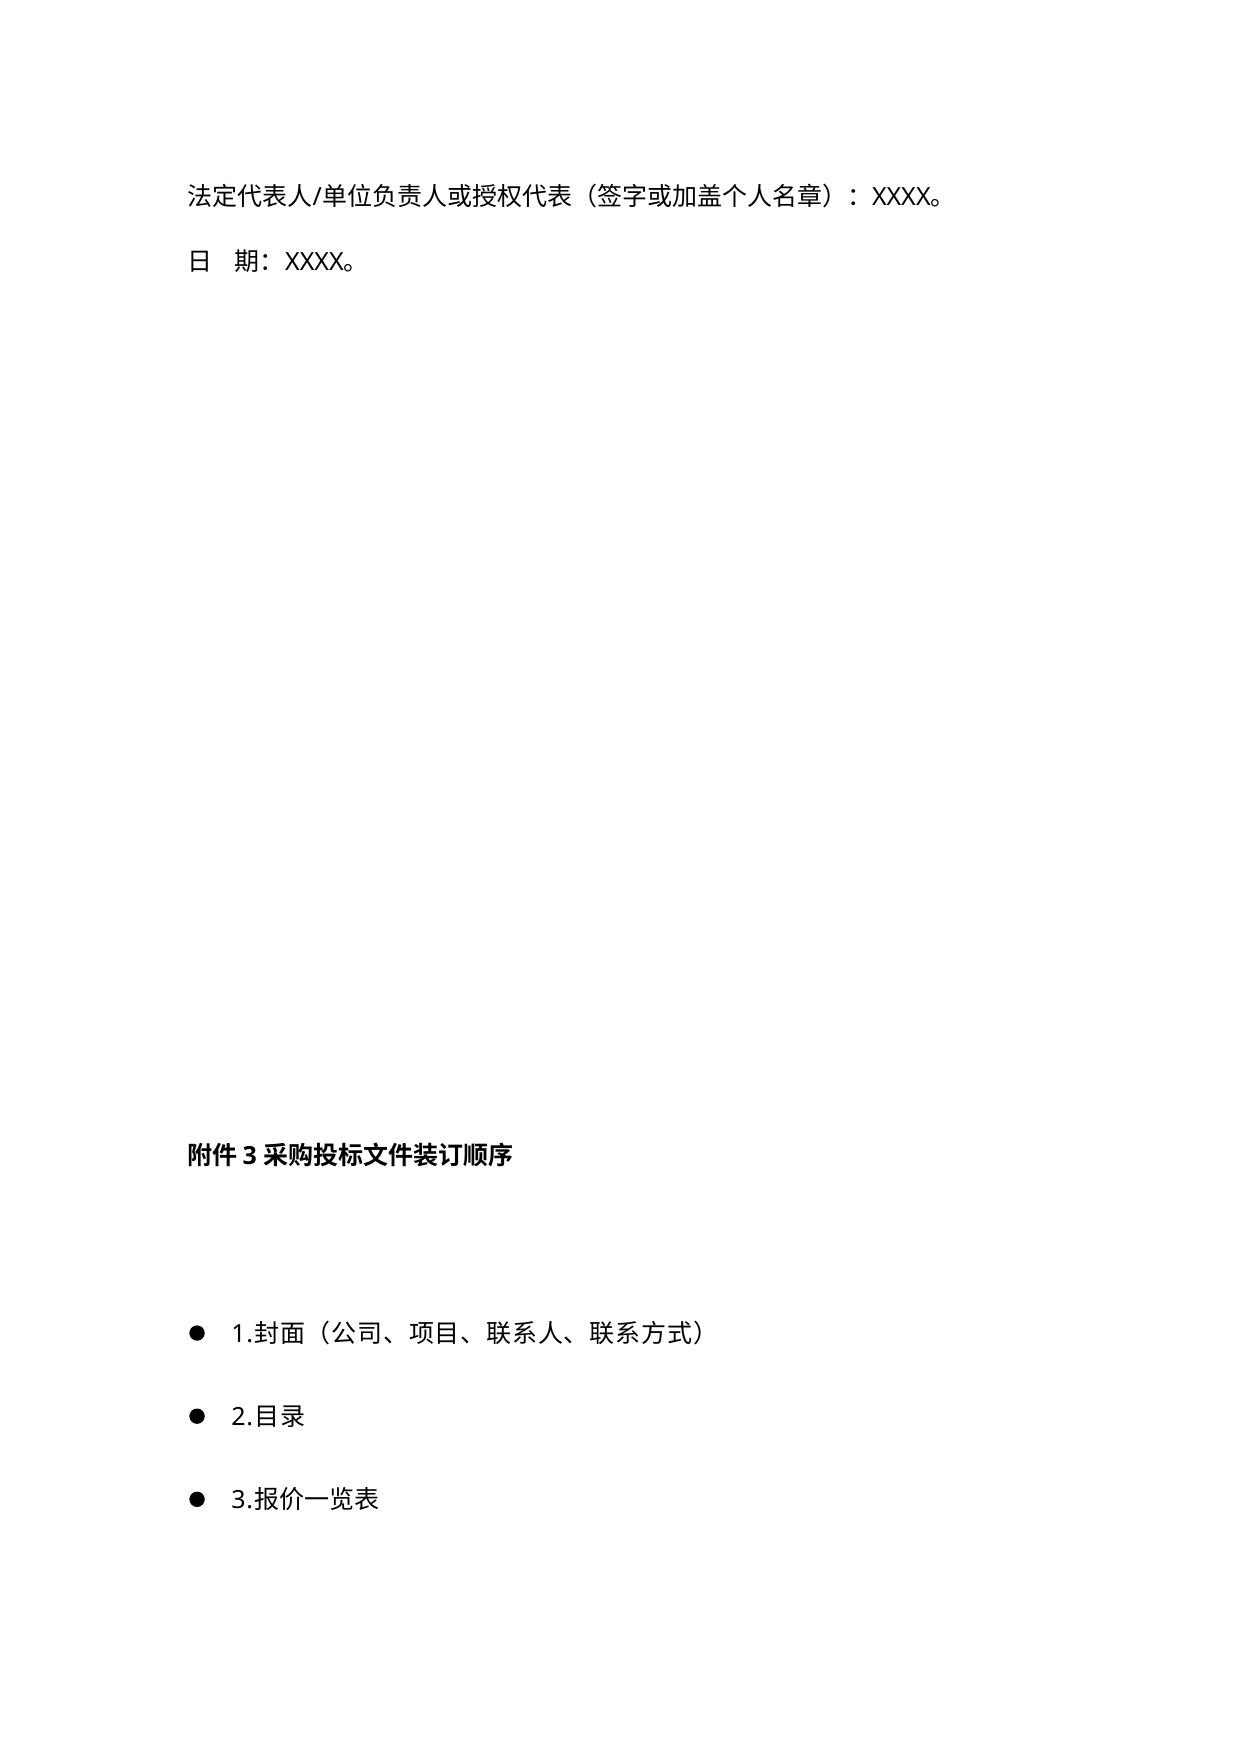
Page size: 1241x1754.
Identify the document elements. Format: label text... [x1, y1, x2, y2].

text 法定代表人/单位负责人或授权代表（签字或加盖个人名章）：XXXX。 [187, 162, 1053, 227]
text 附件3 采购投标文件装订顺序 [187, 1121, 1053, 1186]
list 1.封面（公司、项目、联系人、联系方式） [187, 1299, 1053, 1364]
list 2.目录 [187, 1382, 1053, 1447]
list 3.报价一览表 [187, 1465, 1053, 1530]
text 日 期：XXXX。 [187, 227, 1053, 292]
